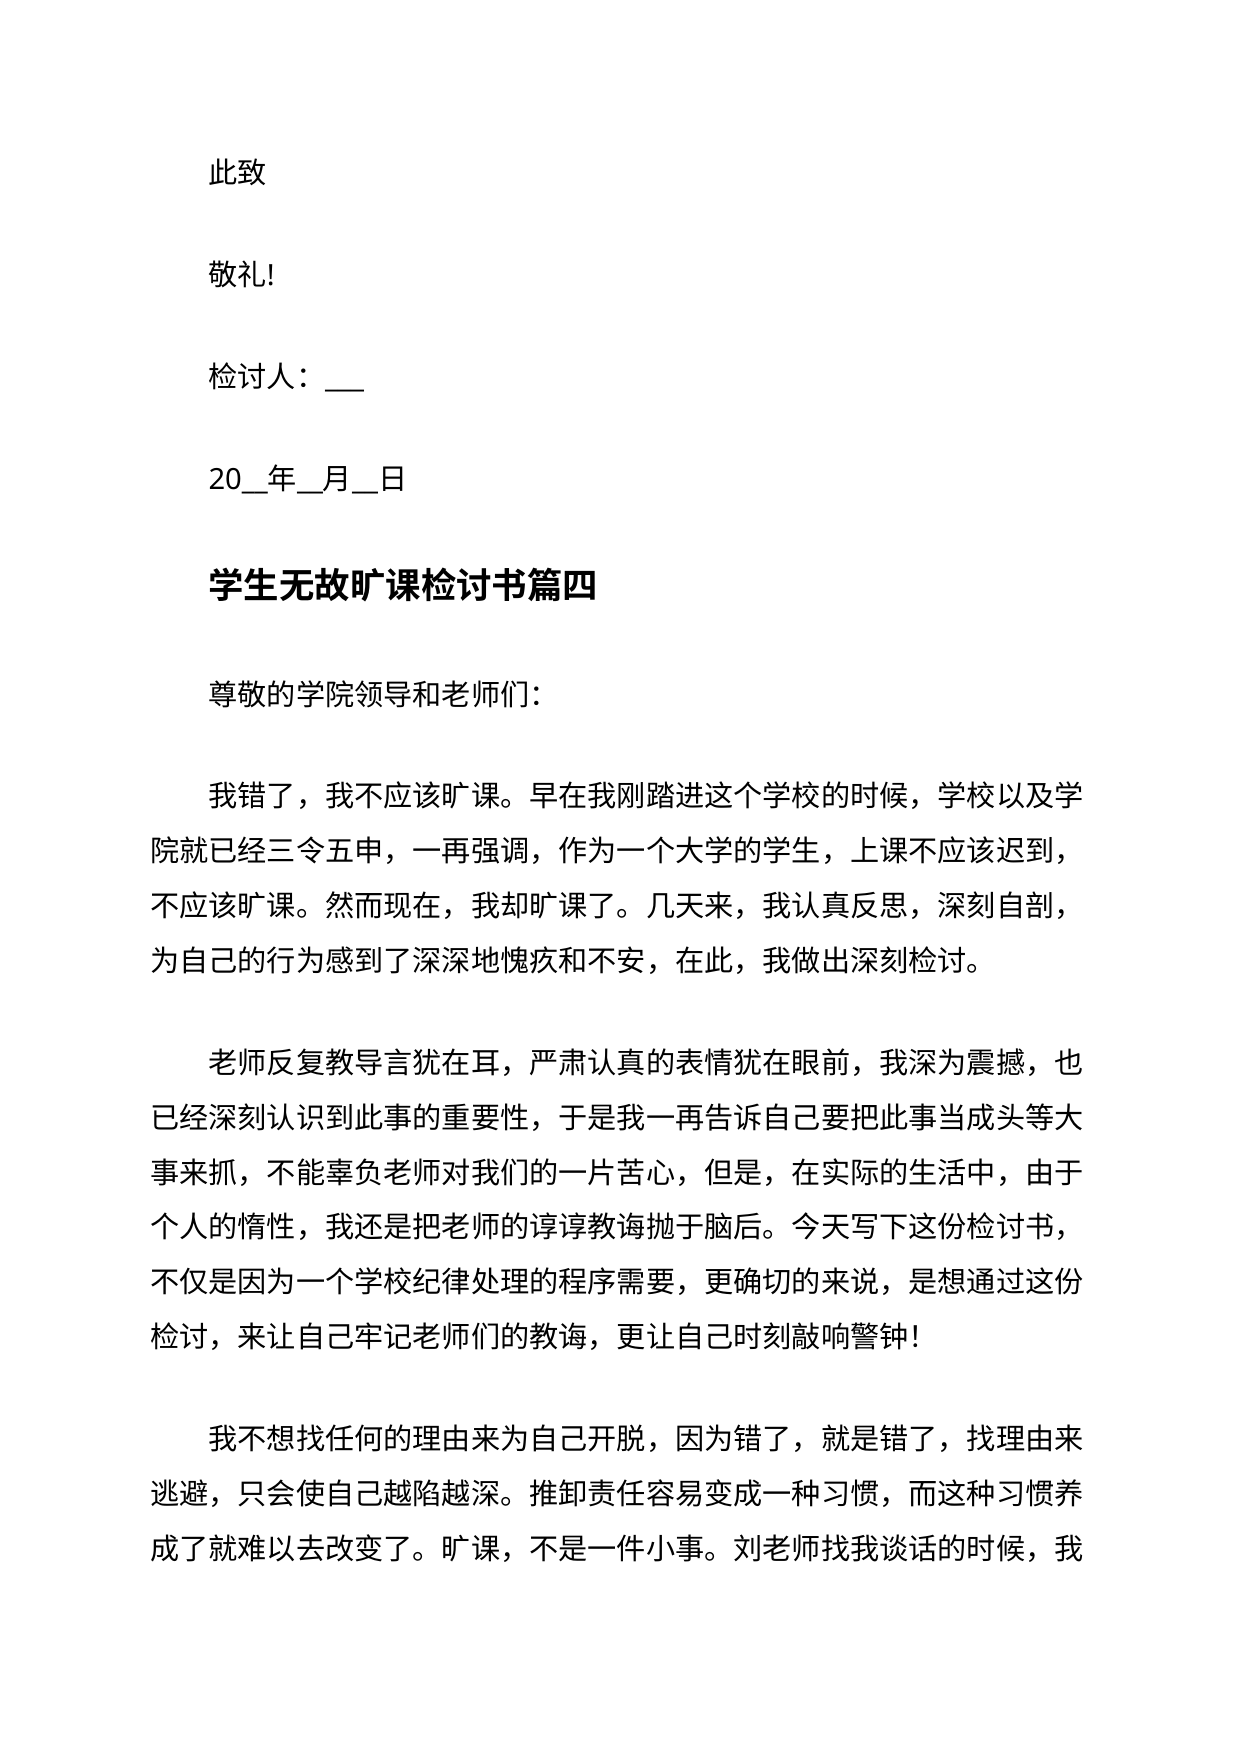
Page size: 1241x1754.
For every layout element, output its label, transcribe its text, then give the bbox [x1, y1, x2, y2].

text 敬礼! [150, 252, 1090, 294]
text 此致 [150, 150, 1090, 192]
text 老师反复教导言犹在耳，严肃认真的表情犹在眼前，我深为震撼，也已经深刻认识到此事的重要性，于是我一再告诉自己要把此事当成头等大事来抓，不能辜负老师对我们的一片苦心，但是，在实际的生活中，由于个人的惰性，我还是把老师的谆谆教诲抛于脑后。今天写下这份检讨书，不仅是因为一个学校纪律处理的程序需要，更确切的来说，是想通过这份检讨，来让自己牢记老师们的教诲，更让自己时刻敲响警钟！ [150, 1039, 1090, 1356]
text 我错了，我不应该旷课。早在我刚踏进这个学校的时候，学校以及学院就已经三令五申，一再强调，作为一个大学的学生，上课不应该迟到，不应该旷课。然而现在，我却旷课了。几天来，我认真反思，深刻自剖，为自己的行为感到了深深地愧疚和不安，在此，我做出深刻检讨。 [150, 773, 1090, 980]
text 20__年__月__日 [150, 456, 1090, 498]
text 尊敬的学院领导和老师们： [150, 671, 1090, 713]
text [150, 1416, 1090, 1568]
text 检讨人：___ [150, 354, 1090, 396]
text 学生无故旷课检讨书篇四 [150, 558, 1090, 609]
